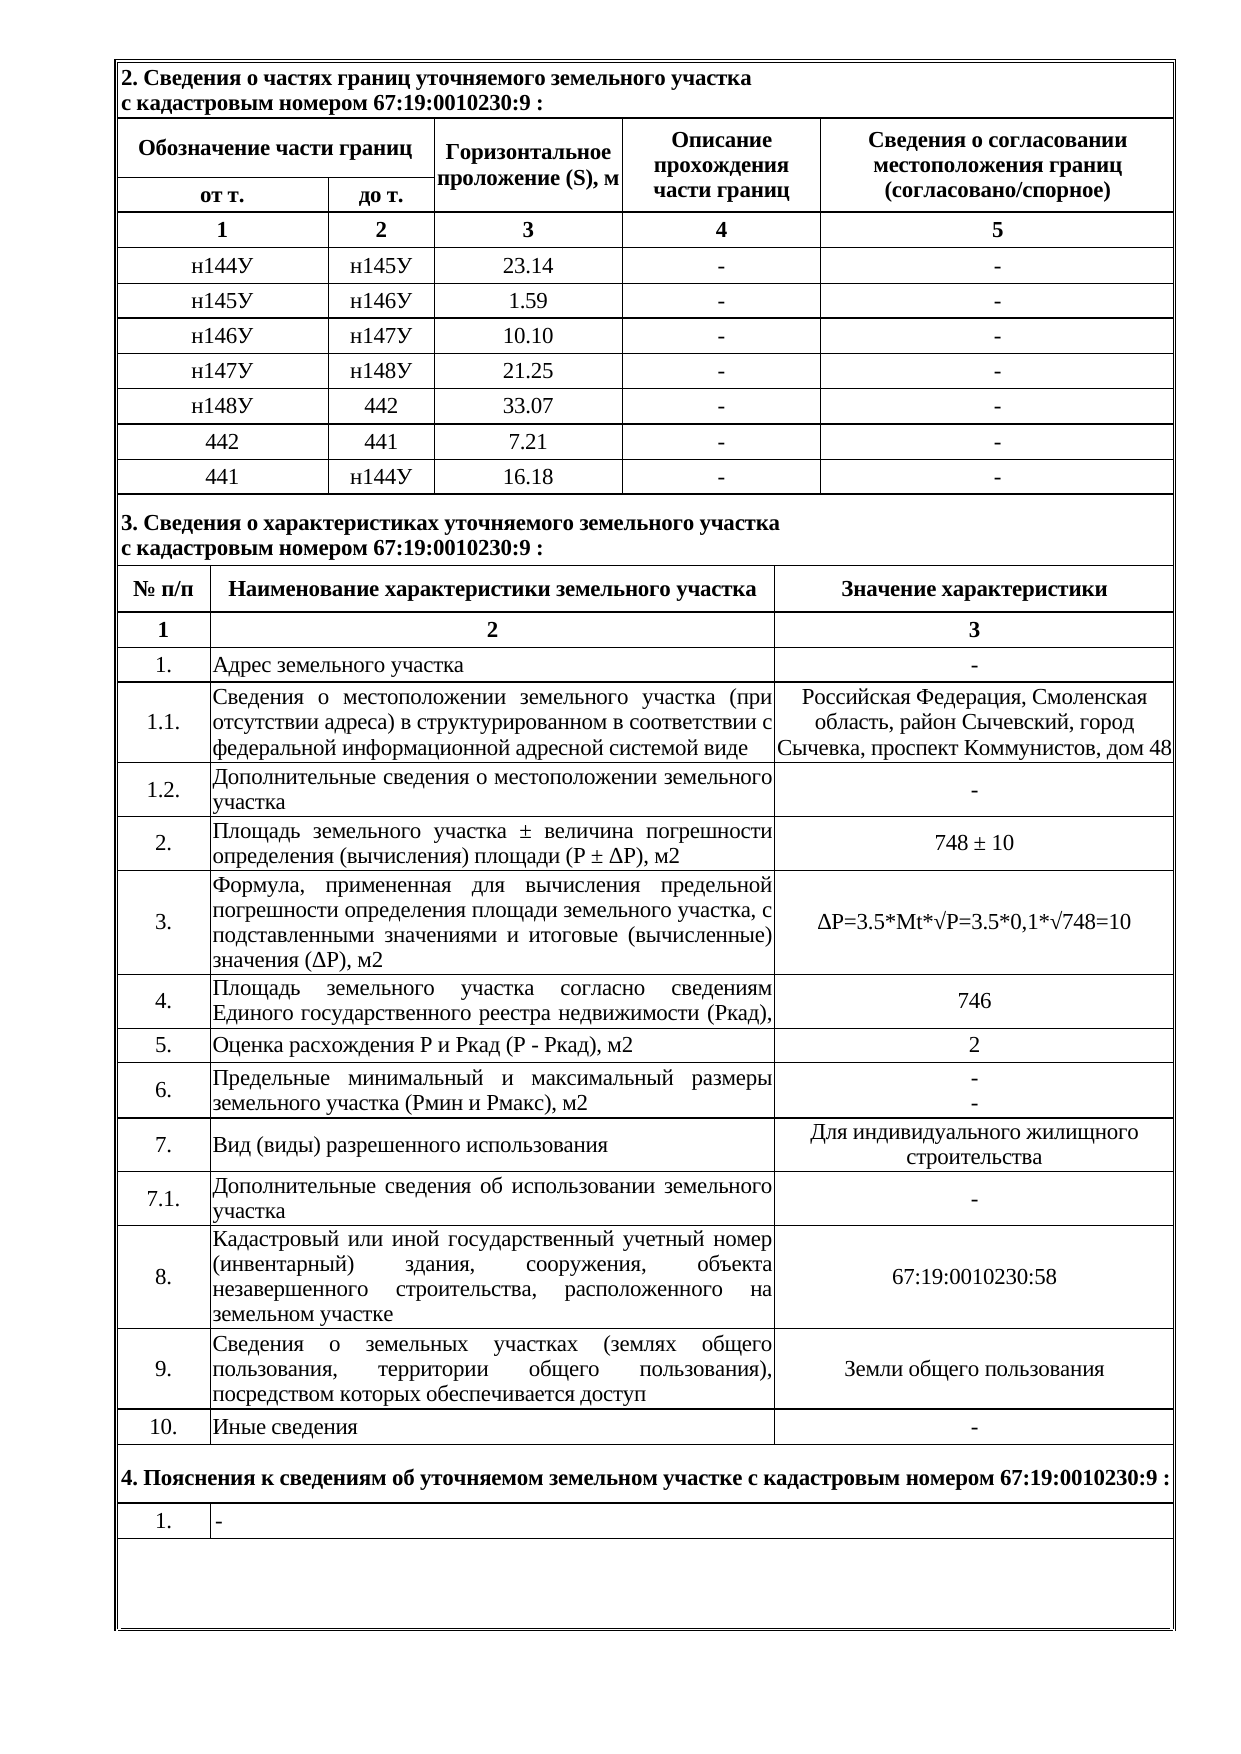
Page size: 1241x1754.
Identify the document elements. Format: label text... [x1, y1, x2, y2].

table_cell н144У [118, 248, 328, 283]
table_cell Формула, примененная для вычисления предельной погрешности определения площади земельного участка, с подставленными значениями и итоговые (вычисленные) значения (ΔР), м2 [211, 871, 774, 974]
table_cell 67:19:0010230:58 [775, 1226, 1173, 1328]
table_cell [118, 495, 1173, 505]
table_cell Обозначение части границ [118, 119, 434, 177]
table_cell - [775, 1172, 1173, 1225]
table_cell 33.07 [435, 389, 622, 423]
table_cell 3 [435, 213, 622, 247]
table_cell Сведения о земельных участках (землях общего пользования, территории общего пользования), посредством которых обеспечивается доступ [211, 1329, 774, 1408]
table_cell - [211, 1504, 1173, 1538]
table_cell 2 [211, 613, 774, 647]
table_cell от т. [118, 178, 328, 211]
table_cell 441 [118, 460, 328, 493]
table_cell Для индивидуального жилищного строительства [775, 1119, 1173, 1171]
table_cell - [623, 284, 820, 317]
table_cell Значение характеристики [775, 566, 1173, 611]
table_cell [118, 1445, 1173, 1454]
table_cell 748 ± 10 [775, 817, 1173, 869]
table_cell Земли общего пользования [775, 1329, 1173, 1408]
table_cell 1.2. [118, 763, 210, 816]
table_cell Вид (виды) разрешенного использования [211, 1119, 774, 1171]
table_cell н146У [118, 319, 328, 353]
table_cell 5. [118, 1029, 210, 1062]
table_cell Сведения о местоположении земельного участка (при отсутствии адреса) в структурированном в соответствии с федеральной информационной адресной системой виде [211, 683, 774, 762]
table_cell Площадь земельного участка ± величина погрешности определения (вычисления) площади (Р ± ΔР), м2 [211, 817, 774, 869]
table_cell - [821, 354, 1173, 387]
table_cell 21.25 [435, 354, 622, 387]
table_cell н148У [329, 354, 434, 387]
table_cell - - [775, 1063, 1173, 1117]
table_cell - [821, 460, 1173, 493]
table_cell 4. [118, 975, 210, 1028]
table_cell 7.1. [118, 1172, 210, 1225]
table_cell до т. [329, 178, 434, 211]
table_cell [116, 1628, 1174, 1687]
table_cell 3 [775, 613, 1173, 647]
table_cell Дополнительные сведения об использовании земельного участка [211, 1172, 774, 1225]
table_cell 2 [329, 213, 434, 247]
table_cell 1. [118, 1504, 210, 1538]
table_cell 6. [118, 1063, 210, 1117]
table_cell Иные сведения [211, 1410, 774, 1444]
table_cell - [623, 319, 820, 353]
table_cell - [821, 248, 1173, 283]
table_cell [118, 1539, 1173, 1628]
table_cell 1 [118, 613, 210, 647]
table_cell 441 [329, 425, 434, 459]
table_cell Площадь земельного участка согласно сведениям Единого государственного реестра недвижимости (Pкад), м2 [211, 975, 774, 1028]
table_cell н147У [118, 354, 328, 387]
table_cell - [821, 425, 1173, 459]
table_cell 7. [118, 1119, 210, 1171]
table_cell Российская Федерация, Смоленская область, район Сычевский, город Сычевка, проспект Коммунистов, дом 48 [775, 683, 1173, 762]
table_cell 442 [329, 389, 434, 423]
table_cell 3. Сведения о характеристиках уточняемого земельного участка с кадастровым номером 67:19:0010230:9 : [118, 505, 1173, 565]
table_cell 10.10 [435, 319, 622, 353]
table_cell Горизонтальное проложение (S), м [435, 119, 622, 211]
table_cell 2. [118, 817, 210, 869]
table_cell 7.21 [435, 425, 622, 459]
table_cell 1 [118, 213, 328, 247]
table_cell 9. [118, 1329, 210, 1408]
table_cell 1.1. [118, 683, 210, 762]
table_cell 10. [118, 1410, 210, 1444]
table_cell 16.18 [435, 460, 622, 493]
table_cell - [821, 389, 1173, 423]
table_cell 3. [118, 871, 210, 974]
table_cell 4 [623, 213, 820, 247]
table_cell н148У [118, 389, 328, 423]
table_cell 1.59 [435, 284, 622, 317]
table_cell - [775, 648, 1173, 681]
table_cell Наименование характеристики земельного участка [211, 566, 774, 611]
table_cell 23.14 [435, 248, 622, 283]
table_cell 2 [775, 1029, 1173, 1062]
table_cell н144У [329, 460, 434, 493]
table_cell н145У [118, 284, 328, 317]
table_cell 4. Пояснения к сведениям об уточняемом земельном участке с кадастровым номером 67:19:0010230:9 : [118, 1455, 1173, 1502]
table_cell 442 [118, 425, 328, 459]
table_cell 5 [821, 213, 1173, 247]
table_cell 2. Сведения о частях границ уточняемого земельного участка с кадастровым номером 67:19:0010230:9 : [118, 63, 1173, 117]
table_cell ∆P=3.5*Мt*√Р=3.5*0,1*√748=10 [775, 871, 1173, 974]
table_cell № п/п [118, 566, 210, 611]
table_cell - [623, 389, 820, 423]
table_cell Дополнительные сведения о местоположении земельного участка [211, 763, 774, 816]
table_cell - [623, 248, 820, 283]
table_cell Сведения о согласовании местоположения границ (согласовано/спорное) [821, 119, 1173, 211]
table_cell Кадастровый или иной государственный учетный номер (инвентарный) здания, сооружения, объекта незавершенного строительства, расположенного на земельном участке [211, 1226, 774, 1328]
table_cell Описание прохождения части границ [623, 119, 820, 211]
table_cell Адрес земельного участка [211, 648, 774, 681]
table_cell Оценка расхождения Р и Ркад (Р - Ркад), м2 [211, 1029, 774, 1062]
table_cell н147У [329, 319, 434, 353]
table_cell - [821, 319, 1173, 353]
table_cell 1. [118, 648, 210, 681]
table_cell - [623, 460, 820, 493]
table_cell - [775, 1410, 1173, 1444]
table_cell - [623, 425, 820, 459]
table_cell - [821, 284, 1173, 317]
table_cell 746 [775, 975, 1173, 1028]
table_cell Предельные минимальный и максимальный размеры земельного участка (Рмин и Рмакс), м2 [211, 1063, 774, 1117]
table_cell - [623, 354, 820, 387]
table_cell - [775, 763, 1173, 816]
table_cell 8. [118, 1226, 210, 1328]
table_cell н146У [329, 284, 434, 317]
table_cell н145У [329, 248, 434, 283]
